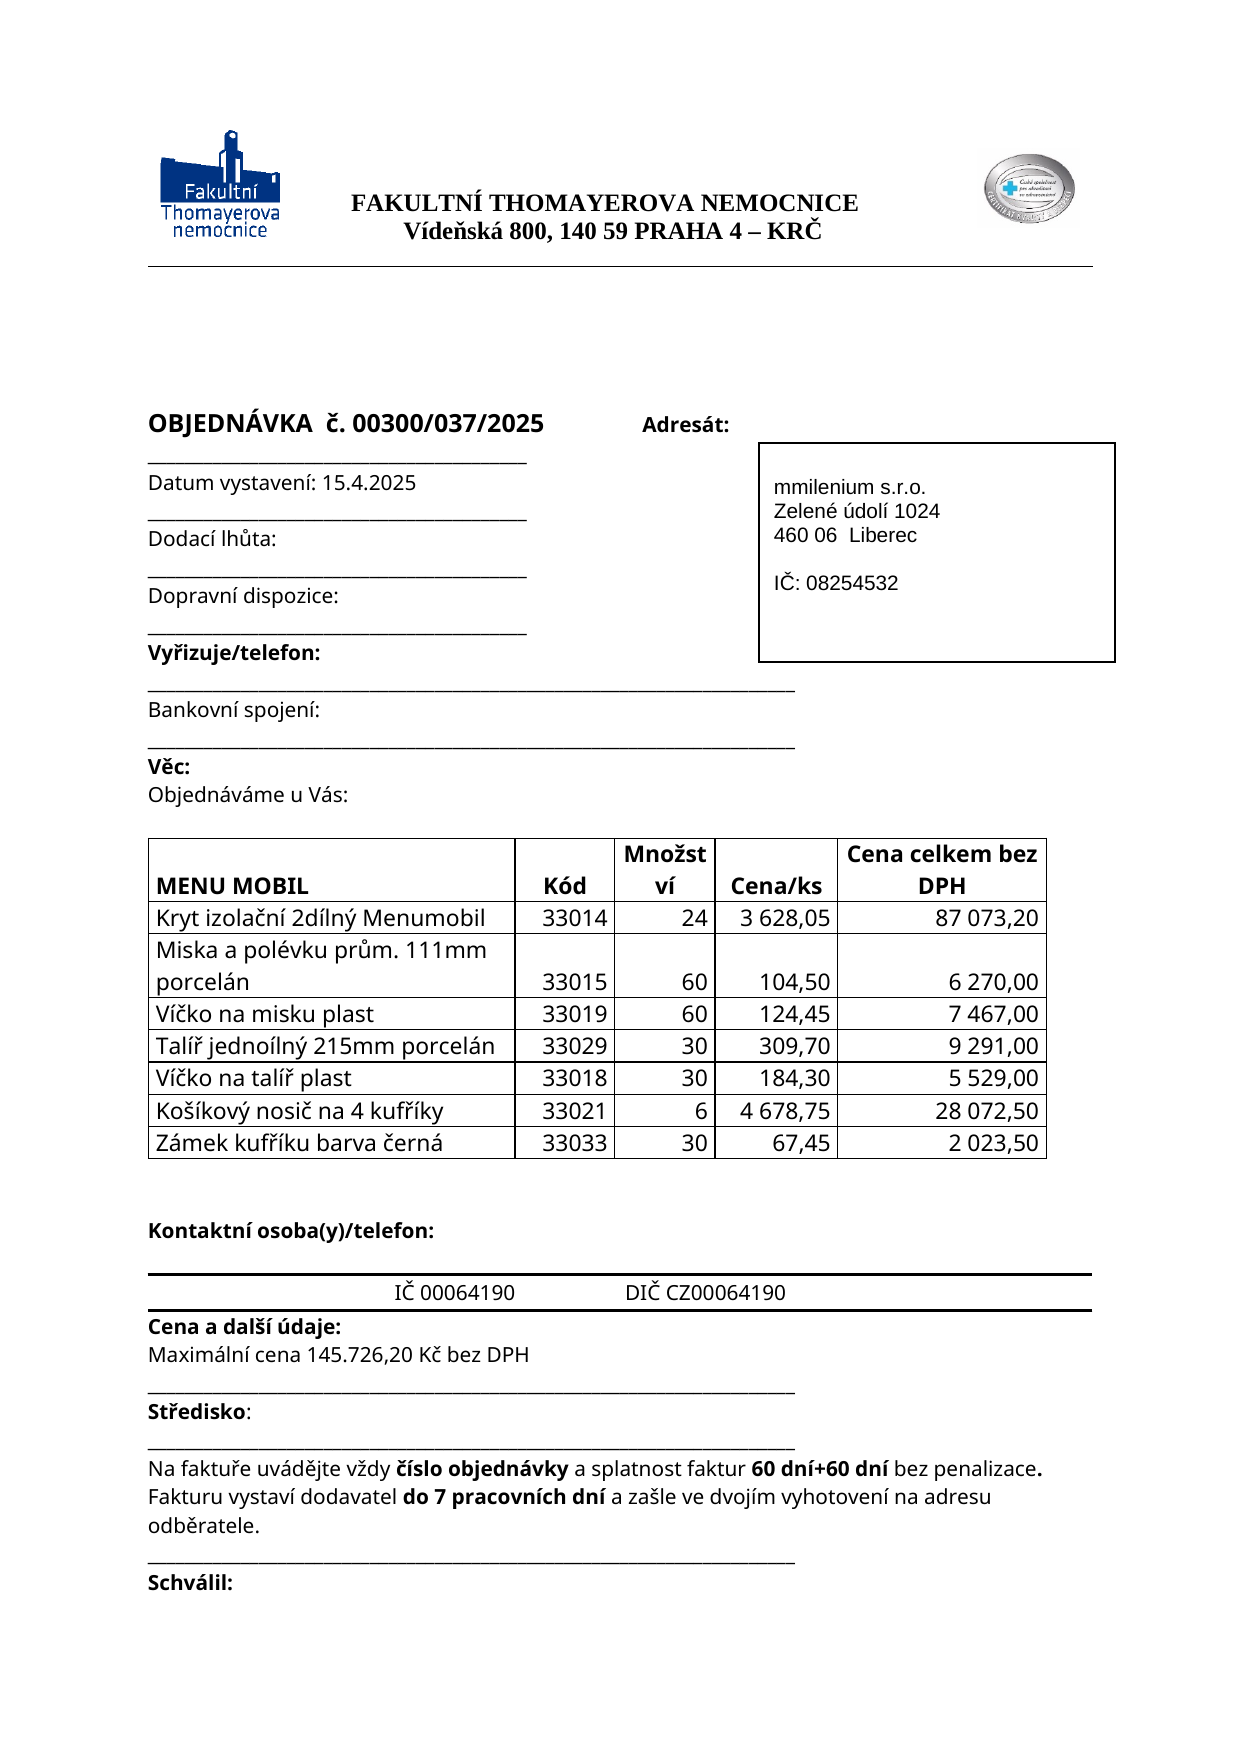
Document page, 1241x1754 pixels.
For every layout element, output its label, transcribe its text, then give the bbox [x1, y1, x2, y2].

table_cell Košíkový nosič na 4 kufříky [149, 1095, 514, 1126]
text IČ 00064190 DIČ CZ00064190 [148, 1276, 1092, 1309]
text Maximální cena 145.726,20 Kč bez DPH [148, 1340, 1092, 1369]
text Bankovní spojení: [148, 695, 1092, 724]
text _________________________________________ [148, 553, 758, 581]
text FAKULTNÍ THOMAYEROVA NEMOCNICE [288, 188, 886, 216]
text ______________________________________________________________________ [148, 724, 1092, 752]
table_cell Talíř jednoílný 215mm porcelán [149, 1030, 514, 1061]
table_cell Miska a polévku prům. 111mm porcelán [149, 934, 514, 997]
table_cell 5 529,00 [838, 1063, 1046, 1094]
text Vídeňská 800, 140 59 PRAHA 4 – KRČ [340, 216, 886, 245]
table_cell 33029 [516, 1030, 614, 1061]
table_cell 24 [615, 902, 714, 933]
text Středisko: [148, 1397, 1092, 1426]
text _________________________________________ [148, 439, 1092, 468]
table_cell 4 678,75 [716, 1095, 837, 1126]
table_cell 7 467,00 [838, 998, 1046, 1029]
text ______________________________________________________________________ [148, 1539, 1092, 1568]
table_cell 60 [615, 998, 714, 1029]
table_cell 124,45 [716, 998, 837, 1029]
table_cell 33019 [516, 998, 614, 1029]
text Vyřizuje/telefon: [148, 638, 1092, 667]
text Na faktuře uvádějte vždy číslo objednávky a splatnost faktur 60 dní+60 dní bez penalizace. Fakturu vystaví dodavatel do 7 pracovních dní a zašle ve dvojím vyhotovení na adresu odběratele. [148, 1454, 1092, 1539]
table_cell Kryt izolační 2dílný Menumobil [149, 902, 514, 933]
table_cell Víčko na talíř plast [149, 1063, 514, 1094]
subtitle OBJEDNÁVKA č. 00300/037/2025 Adresát: [148, 405, 1092, 439]
picture [977, 148, 1080, 228]
table_cell 33018 [516, 1063, 614, 1094]
table_cell 33015 [516, 934, 614, 997]
table_cell 30 [615, 1063, 714, 1094]
text ______________________________________________________________________ [148, 1369, 1092, 1397]
table_cell 9 291,00 [838, 1030, 1046, 1061]
table_cell Víčko na misku plast [149, 998, 514, 1029]
subtitle Dodací lhůta: [148, 524, 758, 553]
table_cell 184,30 [716, 1063, 837, 1094]
table_cell 2 023,50 [838, 1127, 1046, 1158]
table_cell 60 [615, 934, 714, 997]
table_cell 30 [615, 1030, 714, 1061]
text Kontaktní osoba(y)/telefon: [148, 1216, 1092, 1244]
subtitle Dopravní dispozice: [148, 581, 758, 610]
table_header MENU MOBIL [149, 839, 514, 901]
table_cell 33033 [516, 1127, 614, 1158]
table_cell 33014 [516, 902, 614, 933]
table_cell 28 072,50 [838, 1095, 1046, 1126]
table_cell 309,70 [716, 1030, 837, 1061]
table_cell 6 [615, 1095, 714, 1126]
table_header Množství [615, 839, 714, 901]
picture [147, 123, 288, 240]
table_cell 104,50 [716, 934, 837, 997]
text ______________________________________________________________________ [148, 1426, 1092, 1454]
text _________________________________________ [148, 610, 758, 638]
text Objednáváme u Vás: [148, 781, 1092, 809]
table_cell 6 270,00 [838, 934, 1046, 997]
table_cell Zámek kufříku barva černá [149, 1127, 514, 1158]
table_cell 67,45 [716, 1127, 837, 1158]
subtitle Datum vystavení: 15.4.2025 [148, 468, 758, 496]
text Cena a další údaje: [148, 1312, 1092, 1340]
text _________________________________________ [148, 496, 758, 524]
table_cell 87 073,20 [838, 902, 1046, 933]
table_cell 3 628,05 [716, 902, 837, 933]
text Věc: [148, 752, 1092, 781]
table_header Kód [516, 839, 614, 901]
table_cell 33021 [516, 1095, 614, 1126]
text ______________________________________________________________________ [148, 667, 1092, 695]
table_header Cena/ks [716, 839, 837, 901]
table_cell 30 [615, 1127, 714, 1158]
table_header Cena celkem bez DPH [838, 839, 1046, 901]
text Schválil: [148, 1568, 1092, 1596]
